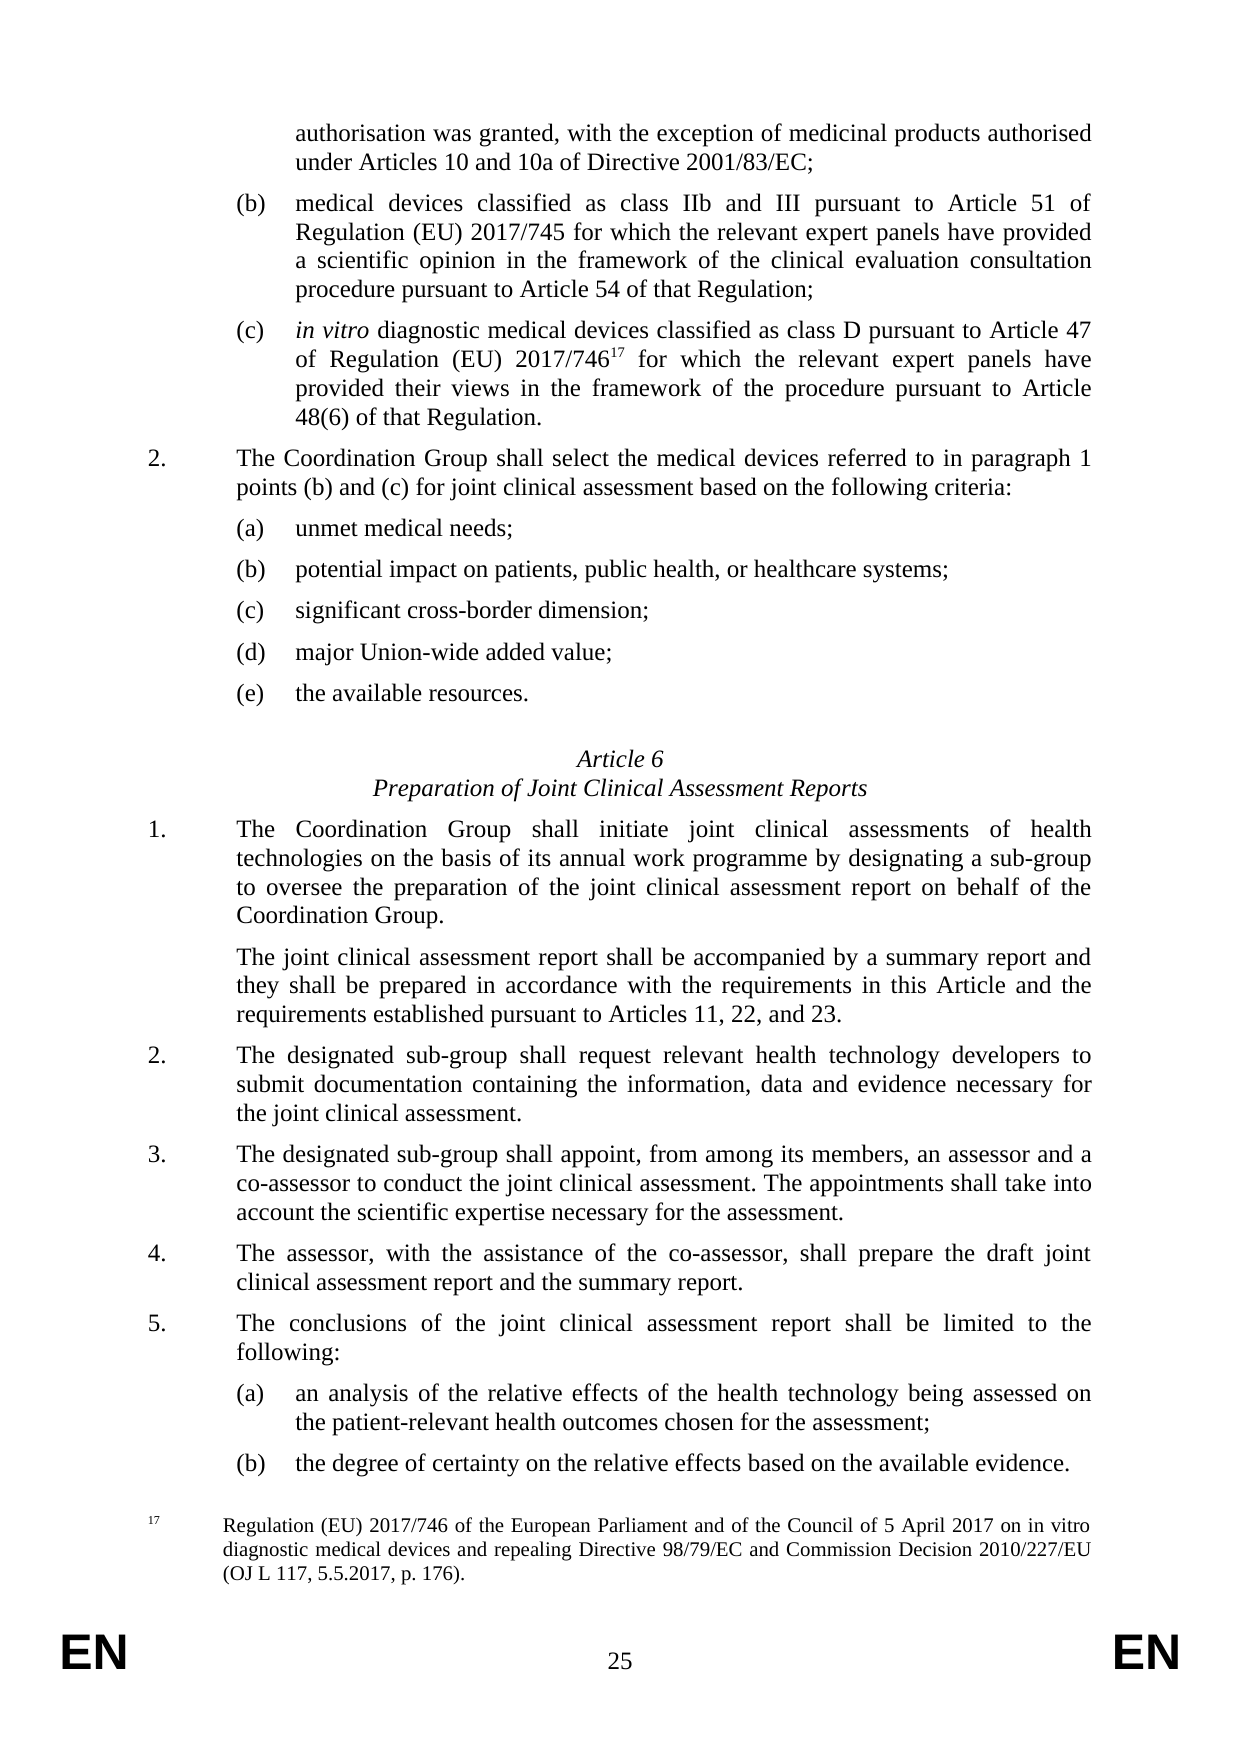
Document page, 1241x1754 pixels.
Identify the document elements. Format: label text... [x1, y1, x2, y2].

text 1. The Coordination Group shall initiate joint clinical assessments of health technologies on the basis of its annual work programme by designating a sub-group to oversee the preparation of the joint clinical assessment report on behalf of the Coordination Group. [148, 814, 1093, 929]
list an analysis of the relative effects of the health technology being assessed on the patient-relevant health outcomes chosen for the assessment; [236, 1378, 1093, 1436]
text significant cross-border dimension; [236, 596, 1093, 624]
text 2. The Coordination Group shall select the medical devices referred to in paragraph 1 points (b) and (c) for joint clinical assessment based on the following criteria: [148, 443, 1093, 501]
text Article 6 Preparation of Joint Clinical Assessment Reports [148, 744, 1093, 802]
text medical devices classified as class IIb and III pursuant to Article 51 of Regulation (EU) 2017/745 for which the relevant expert panels have provided a scientific opinion in the framework of the clinical evaluation consultation procedure pursuant to Article 54 of that Regulation; [236, 188, 1093, 303]
text 4. The assessor, with the assistance of the co-assessor, shall prepare the draft joint clinical assessment report and the summary report. [148, 1238, 1093, 1296]
text 2. The designated sub-group shall request relevant health technology developers to submit documentation containing the information, data and evidence necessary for the joint clinical assessment. [148, 1041, 1093, 1127]
text the available resources. [236, 678, 1093, 707]
text in vitro diagnostic medical devices classified as class D pursuant to Article 47 of Regulation (EU) 2017/746 for which the relevant expert panels have provided their views in the framework of the procedure pursuant to Article 48(6) of that Regulation. [236, 316, 1093, 431]
text 5. The conclusions of the joint clinical assessment report shall be limited to the following: [148, 1308, 1093, 1366]
text major Union-wide added value; [236, 637, 1093, 666]
list the degree of certainty on the relative effects based on the available evidence. [236, 1448, 1093, 1477]
text 3. The designated sub-group shall appoint, from among its members, an assessor and a co-assessor to conduct the joint clinical assessment. The appointments shall take into account the scientific expertise necessary for the assessment. [148, 1139, 1093, 1226]
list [236, 118, 1093, 176]
list unmet medical needs; [236, 513, 1093, 542]
text potential impact on patients, public health, or healthcare systems; [236, 554, 1093, 583]
text The joint clinical assessment report shall be accompanied by a summary report and they shall be prepared in accordance with the requirements in this Article and the requirements established pursuant to Articles 11, 22, and 23. [236, 942, 1093, 1028]
